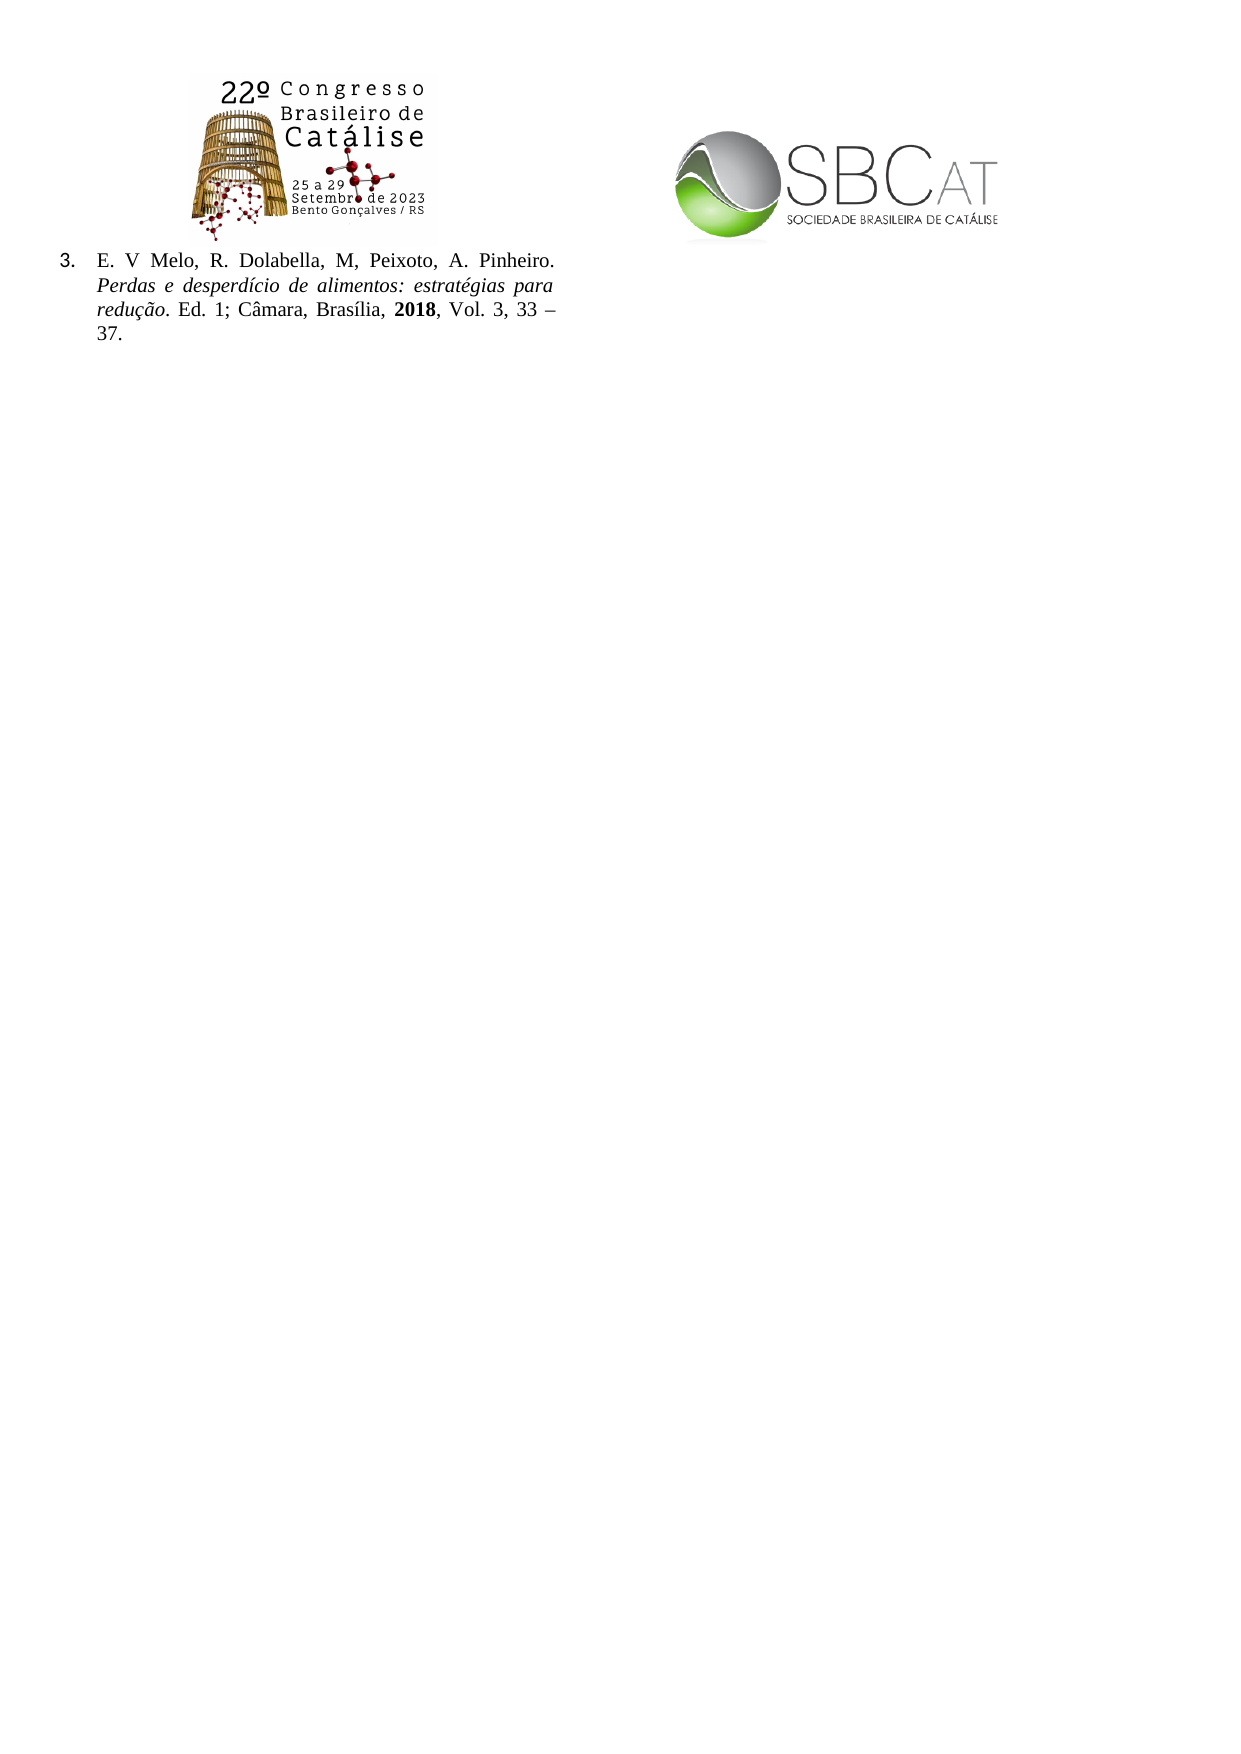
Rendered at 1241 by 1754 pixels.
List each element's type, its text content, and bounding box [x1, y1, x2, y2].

picture [187, 73, 438, 247]
picture [675, 131, 998, 246]
list E. V Melo, R. Dolabella, M, Peixoto, A. Pinheiro. Perdas e desperdício de alimentos: estratégias para redução. Ed. 1; Câmara, Brasília, 2018, Vol. 3, 33 – 37. [59, 246, 556, 345]
